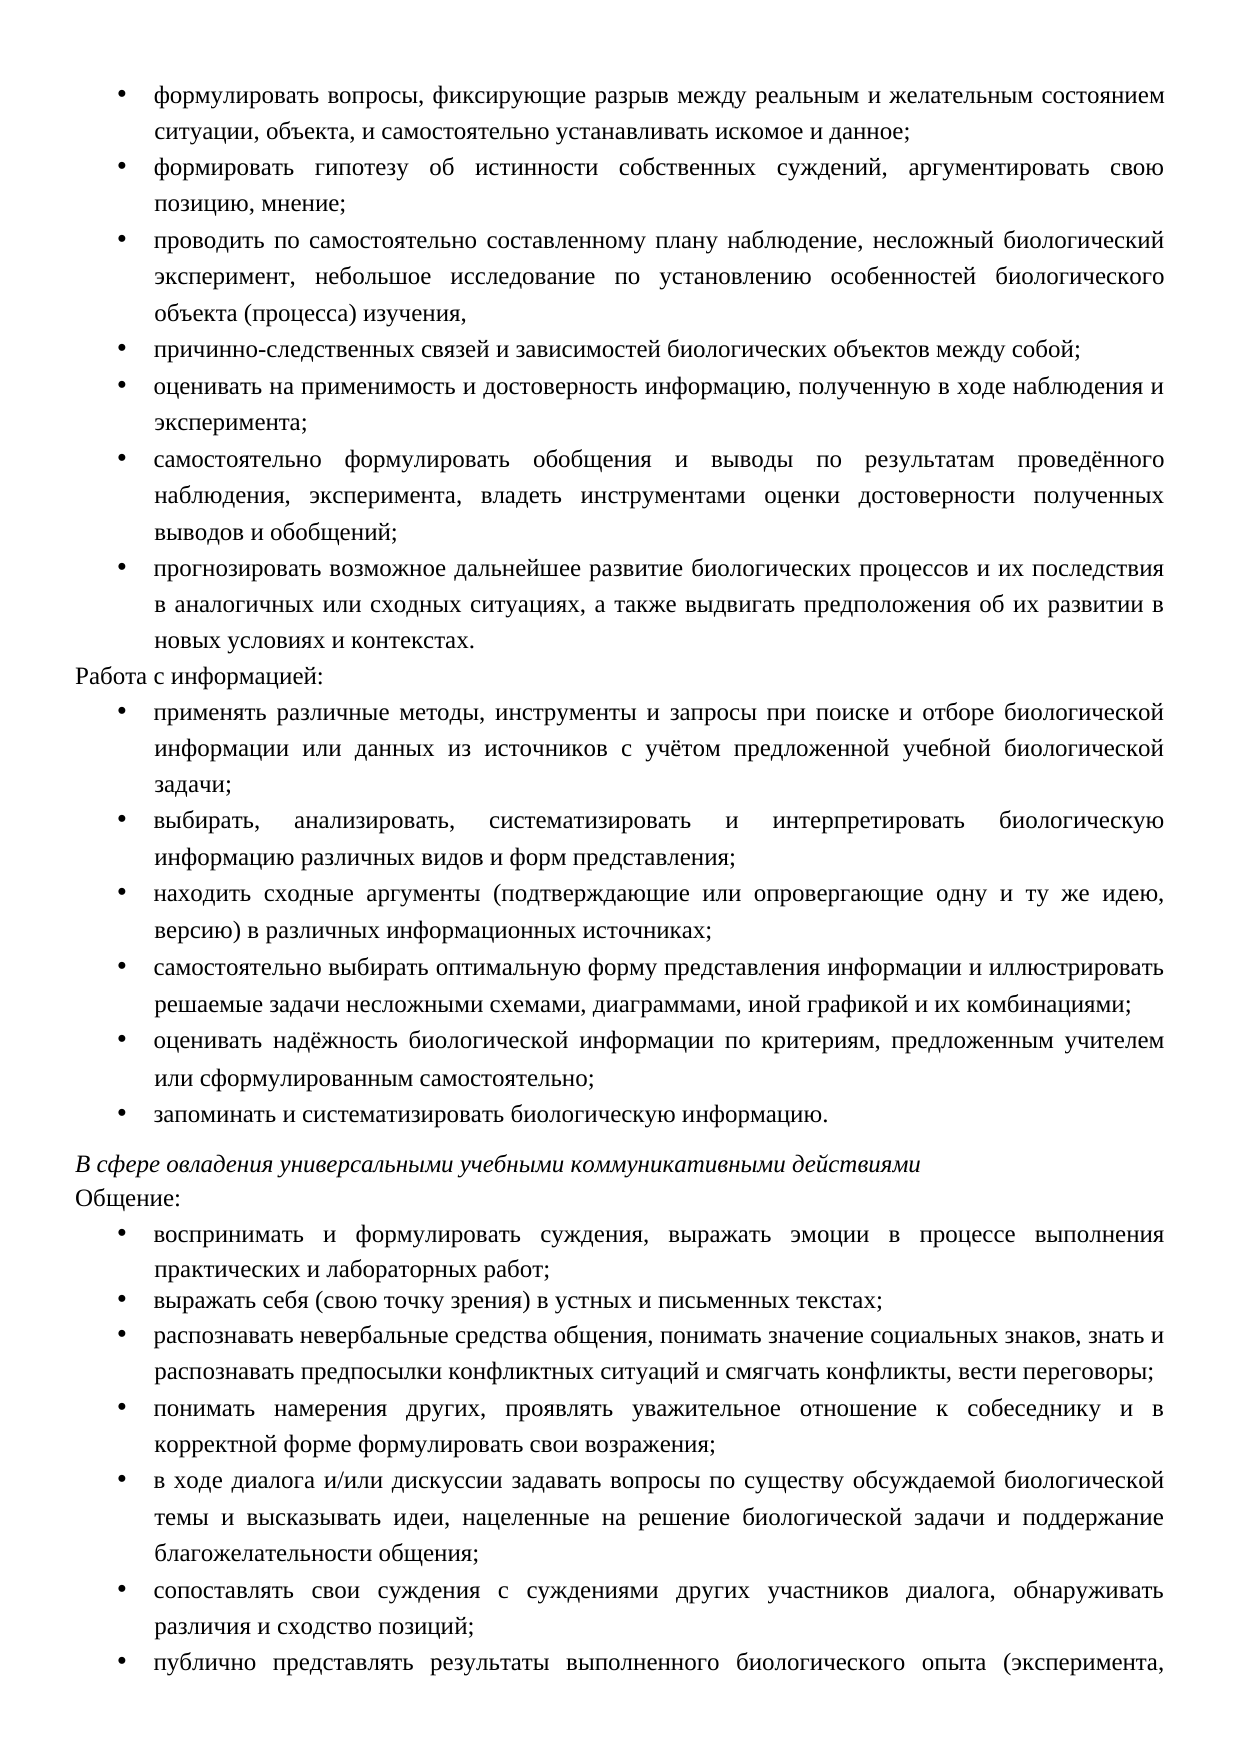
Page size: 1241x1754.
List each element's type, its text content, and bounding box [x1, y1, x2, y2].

list самостоятельно выбирать оптимальную форму представления информации и иллюстрировать решаемые задачи несложными схемами, диаграммами, иной графикой и их комбинациями; [117, 945, 1165, 1019]
text В сфере овладения универсальными учебными коммуникативными действиями [75, 1149, 1165, 1178]
list понимать намерения других, проявлять уважительное отношение к собеседнику и в корректной форме формулировать свои возражения; [117, 1387, 1165, 1460]
list проводить по самостоятельно составленному плану наблюдение, несложный биологический эксперимент, небольшое исследование по установлению особенностей биологического объекта (процесса) изучения, [117, 219, 1165, 328]
list самостоятельно формулировать обобщения и выводы по результатам проведённого наблюдения, эксперимента, владеть инструментами оценки достоверности полученных выводов и обобщений; [117, 438, 1165, 547]
list сопоставлять свои суждения с суждениями других участников диалога, обнаруживать различия и сходство позиций; [117, 1569, 1165, 1642]
text Работа с информацией: [75, 655, 1165, 691]
list воспринимать и формулировать суждения, выражать эмоции в процессе выполнения практических и лабораторных работ; [117, 1214, 1165, 1285]
list оценивать надёжность биологической информации по критериям, предложенным учителем или сформулированным самостоятельно; [117, 1019, 1165, 1093]
list распознавать невербальные средства общения, понимать значение социальных знаков, знать и распознавать предпосылки конфликтных ситуаций и смягчать конфликты, вести переговоры; [117, 1314, 1165, 1387]
list в ходе диалога и/или дискуссии задавать вопросы по существу обсуждаемой биологической темы и высказывать идеи, нацеленные на решение биологической задачи и поддержание благожелательности общения; [117, 1460, 1165, 1569]
text Общение: [75, 1178, 1165, 1214]
list формировать гипотезу об истинности собственных суждений, аргументировать свою позицию, мнение; [117, 147, 1165, 219]
list выражать себя (свою точку зрения) в устных и письменных текстах; [117, 1285, 1165, 1314]
list применять различные методы, инструменты и запросы при поиске и отборе биологической информации или данных из источников с учётом предложенной учебной биологической задачи; [117, 691, 1165, 799]
list причинно-следственных связей и зависимостей биологических объектов между собой; [117, 328, 1165, 365]
list выбирать, анализировать, систематизировать и интерпретировать биологическую информацию различных видов и форм представления; [117, 799, 1165, 872]
list оценивать на применимость и достоверность информацию, полученную в ходе наблюдения и эксперимента; [117, 365, 1165, 438]
list запоминать и систематизировать биологическую информацию. [117, 1093, 1165, 1130]
list находить сходные аргументы (подтверждающие или опровергающие одну и ту же идею, версию) в различных информационных источниках; [117, 872, 1165, 945]
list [117, 1642, 1165, 1678]
list прогнозировать возможное дальнейшее развитие биологических процессов и их последствия в аналогичных или сходных ситуациях, а также выдвигать предположения об их развитии в новых условиях и контекстах. [117, 547, 1165, 655]
list формулировать вопросы, фиксирующие разрыв между реальным и желательным состоянием ситуации, объекта, и самостоятельно устанавливать искомое и данное; [117, 75, 1165, 147]
